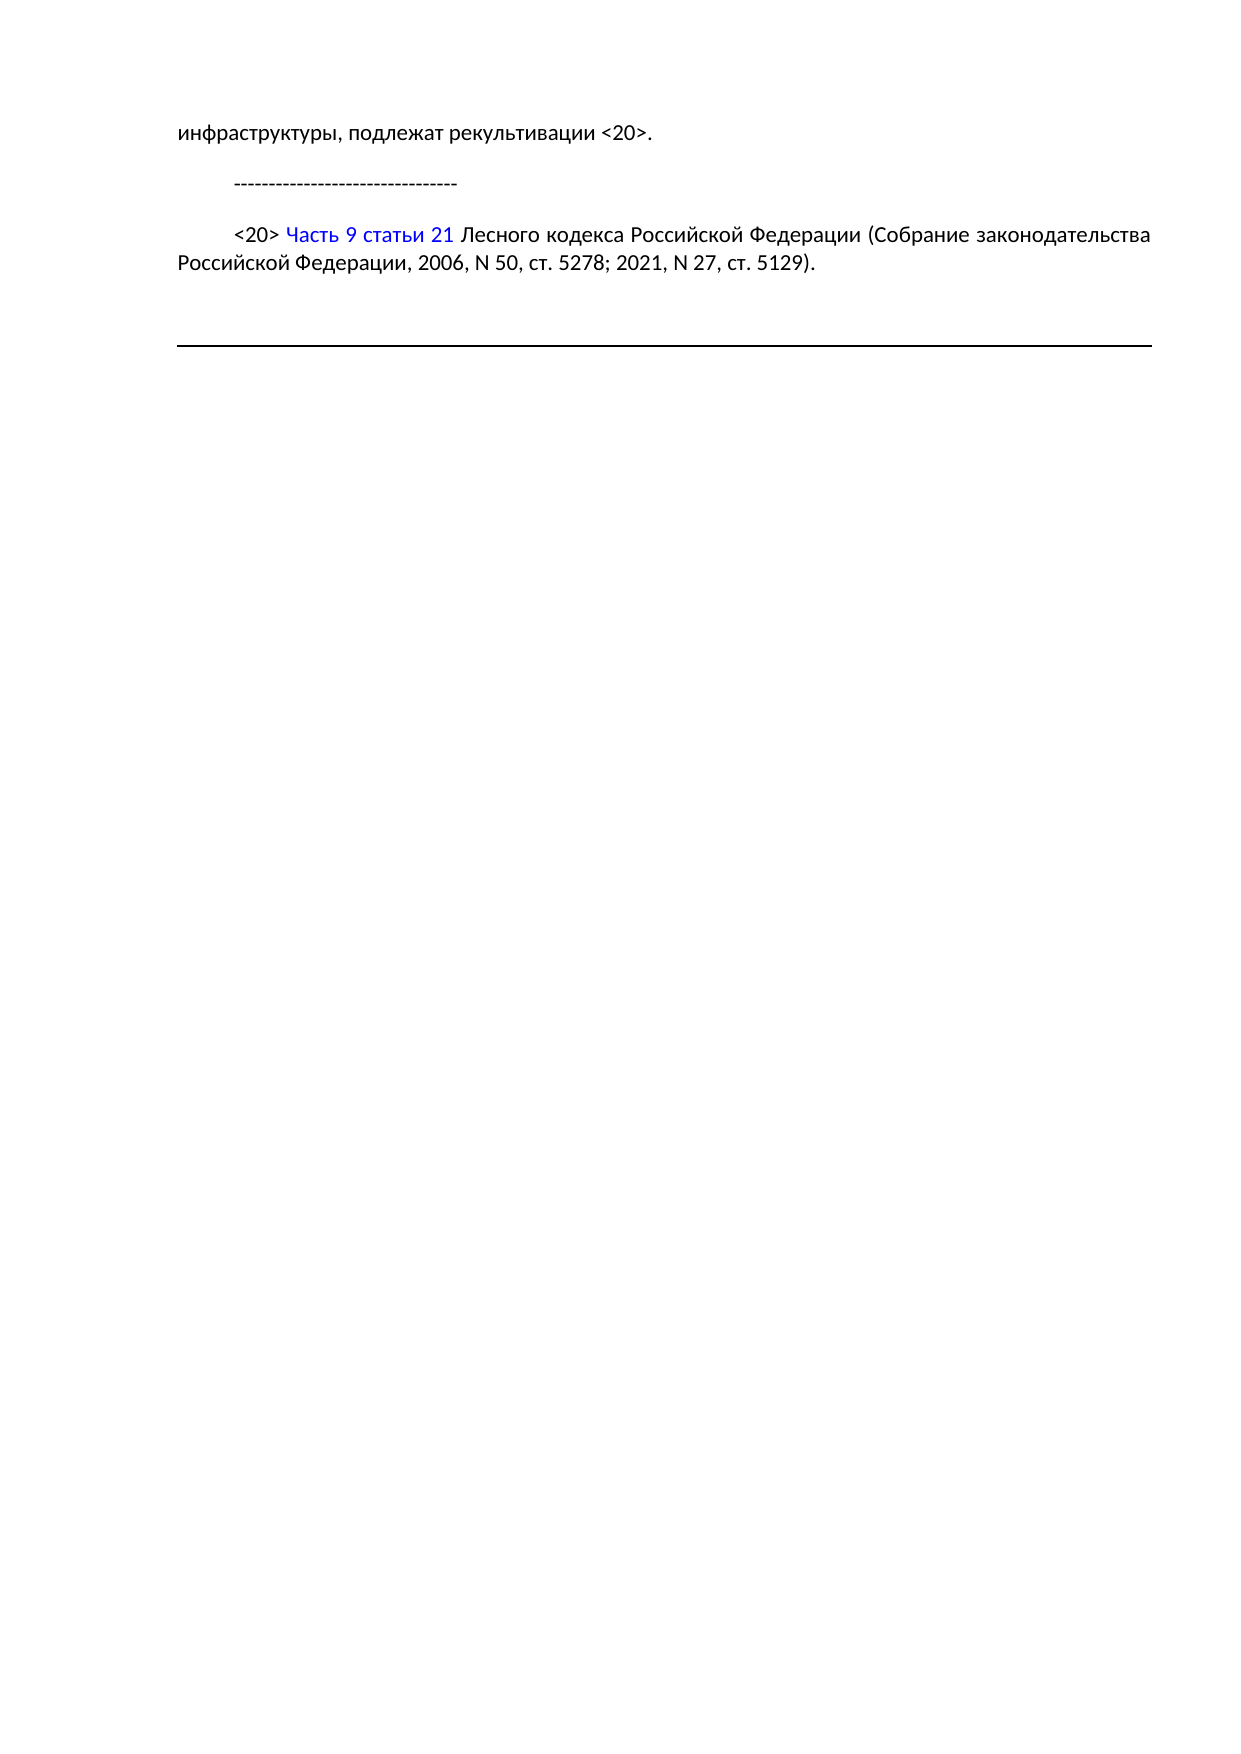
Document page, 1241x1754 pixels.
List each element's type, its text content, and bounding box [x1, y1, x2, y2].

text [177, 118, 1152, 146]
text <20> Часть 9 статьи 21 Лесного кодекса Российской Федерации (Собрание законодательства Российской Федерации, 2006, N 50, ст. 5278; 2021, N 27, ст. 5129). [177, 220, 1152, 276]
text -------------------------------- [177, 169, 1152, 197]
